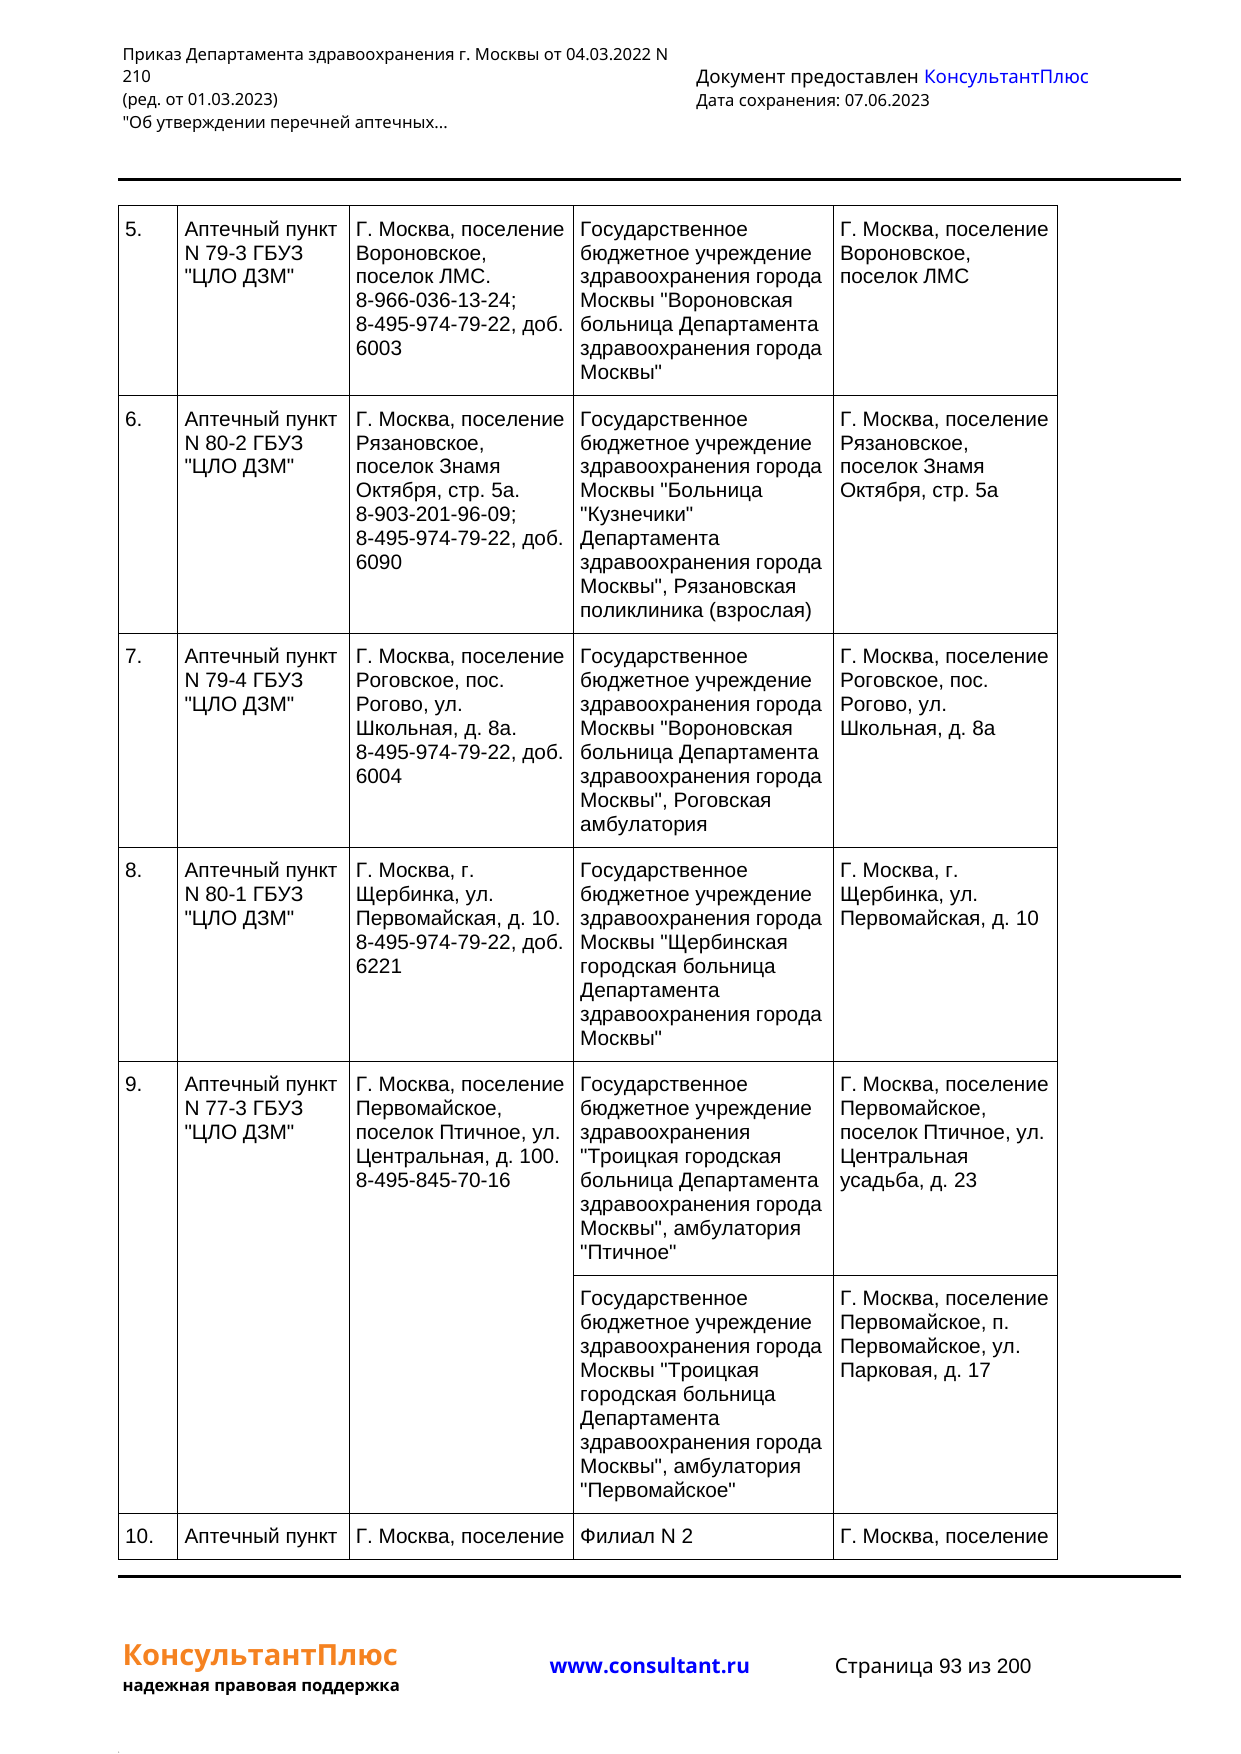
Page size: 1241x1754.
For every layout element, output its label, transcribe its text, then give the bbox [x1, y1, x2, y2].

table_cell Государственное бюджетное учреждение здравоохранения города Москвы "Троицкая городская больница Департамента здравоохранения города Москвы", амбулатория "Первомайское" [574, 1276, 833, 1512]
table_cell Государственное бюджетное учреждение здравоохранения города Москвы "Щербинская городская больница Департамента здравоохранения города Москвы" [574, 848, 833, 1061]
table_cell Г. Москва, г. Щербинка, ул. Первомайская, д. 10. 8-495-974-79-22, доб. 6221 [350, 848, 573, 1061]
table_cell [178, 1514, 349, 1559]
table_cell Г. Москва, поселение Вороновское, поселок ЛМС [834, 206, 1057, 395]
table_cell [350, 1514, 573, 1559]
table_cell 5. [119, 206, 177, 395]
table_cell Г. Москва, поселение Рязановское, поселок Знамя Октября, стр. 5а [834, 396, 1057, 633]
table_cell 9. [119, 1062, 177, 1512]
table_cell Г. Москва, поселение Рязановское, поселок Знамя Октября, стр. 5а. 8-903-201-96-09; 8-495-974-79-22, доб. 6090 [350, 396, 573, 633]
table_cell 6. [119, 396, 177, 633]
table_cell Г. Москва, г. Щербинка, ул. Первомайская, д. 10 [834, 848, 1057, 1061]
table_cell 8. [119, 848, 177, 1061]
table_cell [574, 1514, 833, 1559]
table_cell Аптечный пункт N 80-2 ГБУЗ "ЦЛО ДЗМ" [178, 396, 349, 633]
table_cell Аптечный пункт N 79-3 ГБУЗ "ЦЛО ДЗМ" [178, 206, 349, 395]
table_cell Г. Москва, поселение Первомайское, п. Первомайское, ул. Парковая, д. 17 [834, 1276, 1057, 1512]
table_cell Аптечный пункт N 80-1 ГБУЗ "ЦЛО ДЗМ" [178, 848, 349, 1061]
table_cell Государственное бюджетное учреждение здравоохранения города Москвы "Вороновская больница Департамента здравоохранения города Москвы", Роговская амбулатория [574, 634, 833, 847]
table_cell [834, 1514, 1057, 1559]
table_cell Г. Москва, поселение Первомайское, поселок Птичное, ул. Центральная усадьба, д. 23 [834, 1062, 1057, 1274]
table_cell Государственное бюджетное учреждение здравоохранения города Москвы "Вороновская больница Департамента здравоохранения города Москвы" [574, 206, 833, 395]
table_cell Г. Москва, поселение Роговское, пос. Рогово, ул. Школьная, д. 8а [834, 634, 1057, 847]
table_cell Г. Москва, поселение Роговское, пос. Рогово, ул. Школьная, д. 8а. 8-495-974-79-22, доб. 6004 [350, 634, 573, 847]
table_cell Г. Москва, поселение Вороновское, поселок ЛМС. 8-966-036-13-24; 8-495-974-79-22, доб. 6003 [350, 206, 573, 395]
table_cell Г. Москва, поселение Первомайское, поселок Птичное, ул. Центральная, д. 100. 8-495-845-70-16 [350, 1062, 573, 1512]
table_cell Государственное бюджетное учреждение здравоохранения города Москвы "Больница "Кузнечики" Департамента здравоохранения города Москвы", Рязановская поликлиника (взрослая) [574, 396, 833, 633]
table_cell 7. [119, 634, 177, 847]
table_cell Аптечный пункт N 77-3 ГБУЗ "ЦЛО ДЗМ" [178, 1062, 349, 1512]
table_cell Аптечный пункт N 79-4 ГБУЗ "ЦЛО ДЗМ" [178, 634, 349, 847]
table_cell Государственное бюджетное учреждение здравоохранения "Троицкая городская больница Департамента здравоохранения города Москвы", амбулатория "Птичное" [574, 1062, 833, 1274]
table_cell 10. [119, 1514, 177, 1559]
